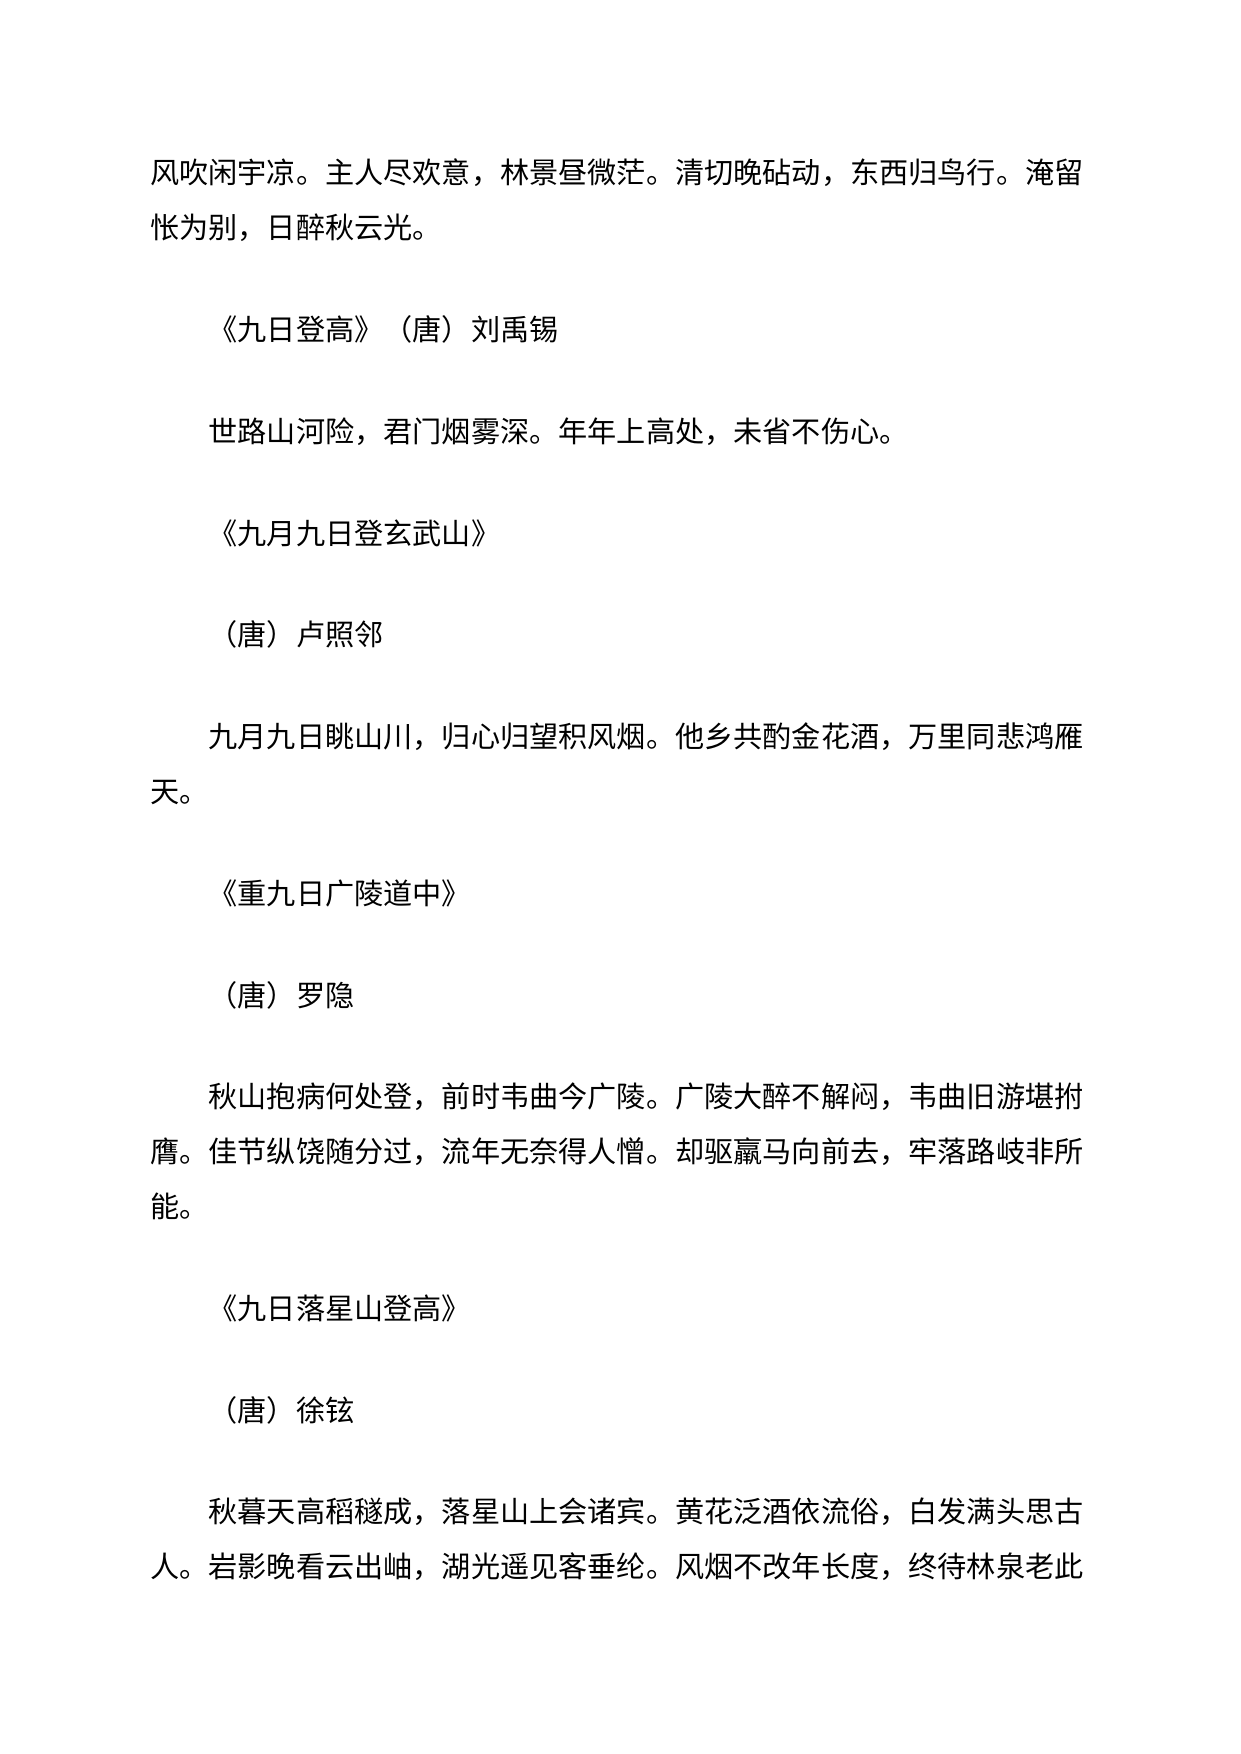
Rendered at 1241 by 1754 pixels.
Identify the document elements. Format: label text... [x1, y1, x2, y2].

text 秋山抱病何处登，前时韦曲今广陵。广陵大醉不解闷，韦曲旧游堪拊膺。佳节纵饶随分过，流年无奈得人憎。却驱羸马向前去，牢落路岐非所能。 [150, 1074, 1090, 1226]
text （唐）卢照邻 [150, 612, 1090, 654]
text 世路山河险，君门烟雾深。年年上高处，未省不伤心。 [150, 408, 1090, 451]
text 《重九日广陵道中》 [150, 870, 1090, 913]
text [150, 150, 1090, 247]
text 九月九日眺山川，归心归望积风烟。他乡共酌金花酒，万里同悲鸿雁天。 [150, 714, 1090, 811]
text 《九日登高》（唐）刘禹锡 [150, 307, 1090, 349]
text 《九月九日登玄武山》 [150, 510, 1090, 552]
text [150, 1489, 1090, 1586]
text 《九日落星山登高》 [150, 1286, 1090, 1328]
text （唐）徐铉 [150, 1387, 1090, 1429]
text （唐）罗隐 [150, 972, 1090, 1014]
